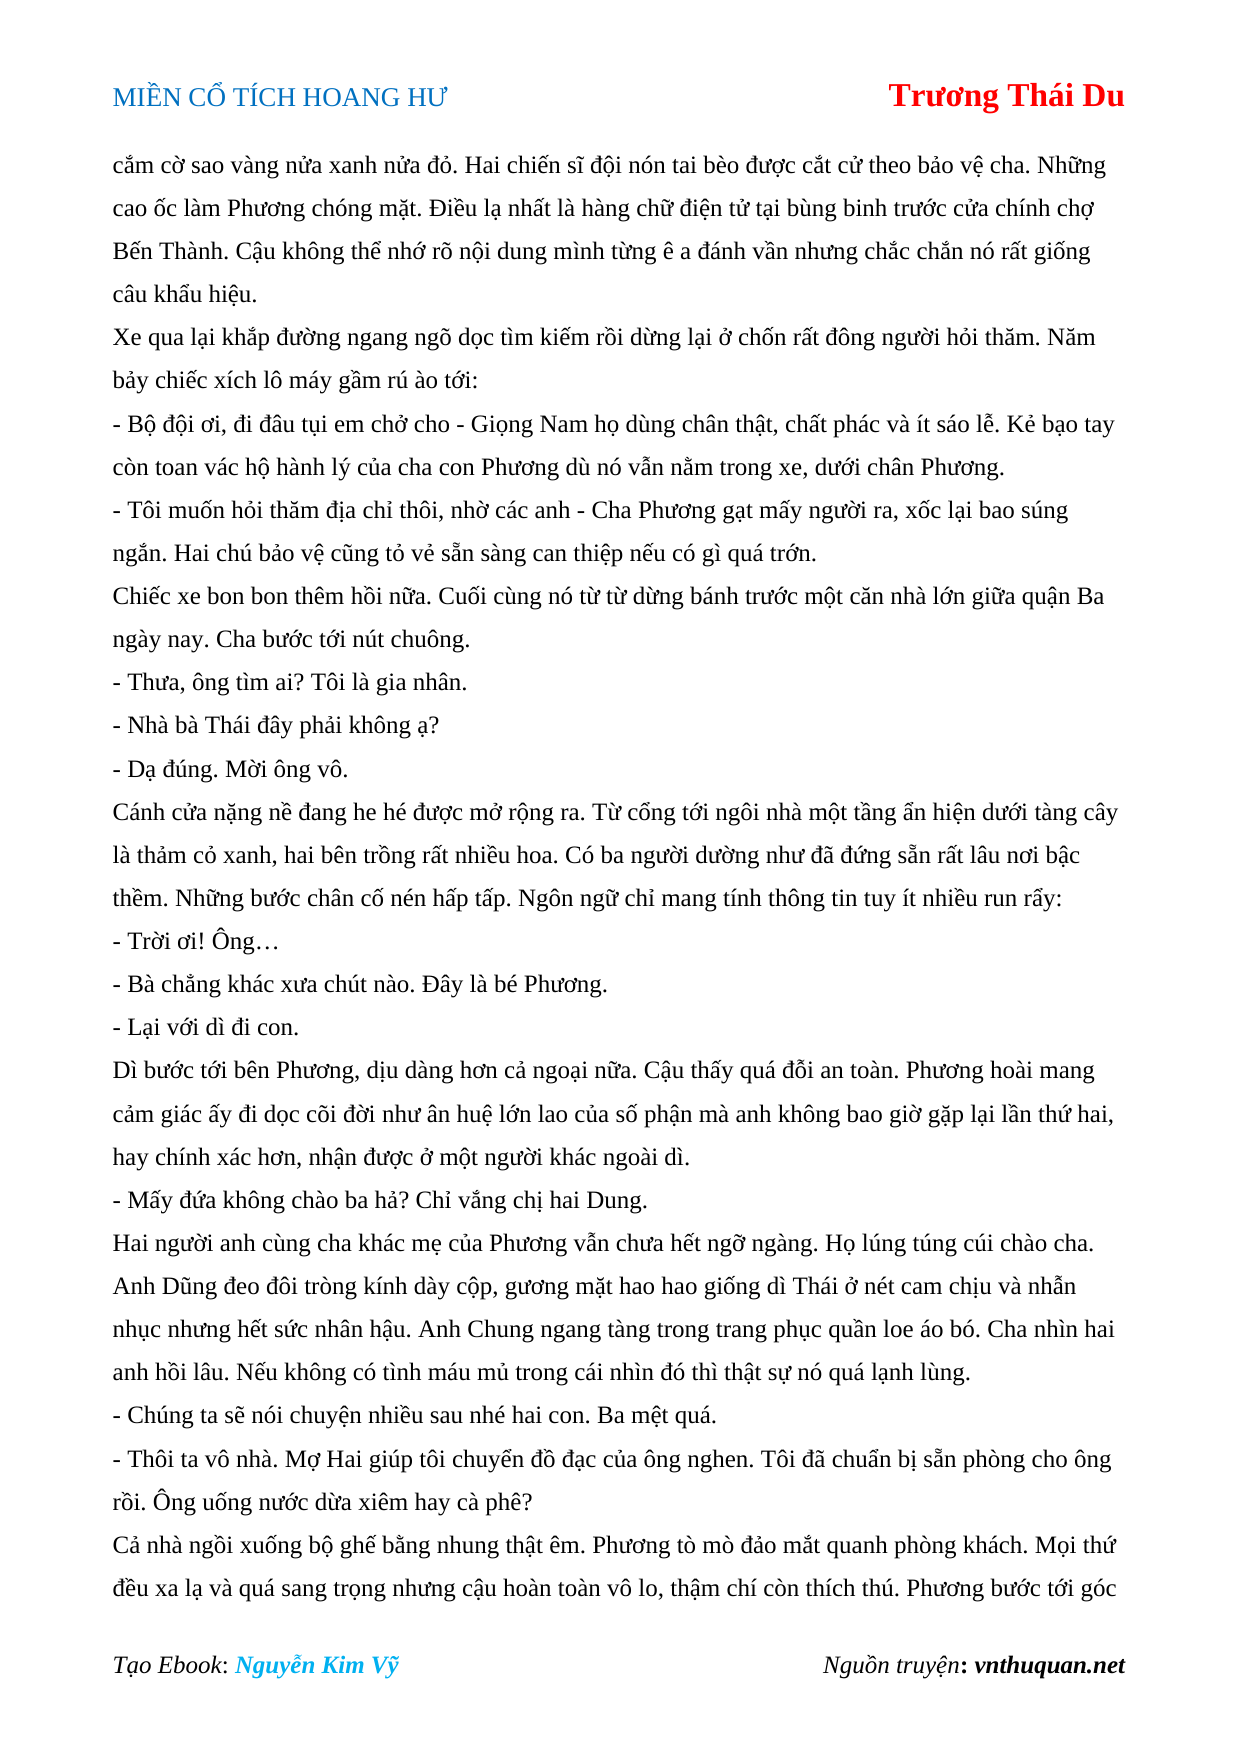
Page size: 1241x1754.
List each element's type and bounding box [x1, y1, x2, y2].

text [112, 150, 1128, 1602]
